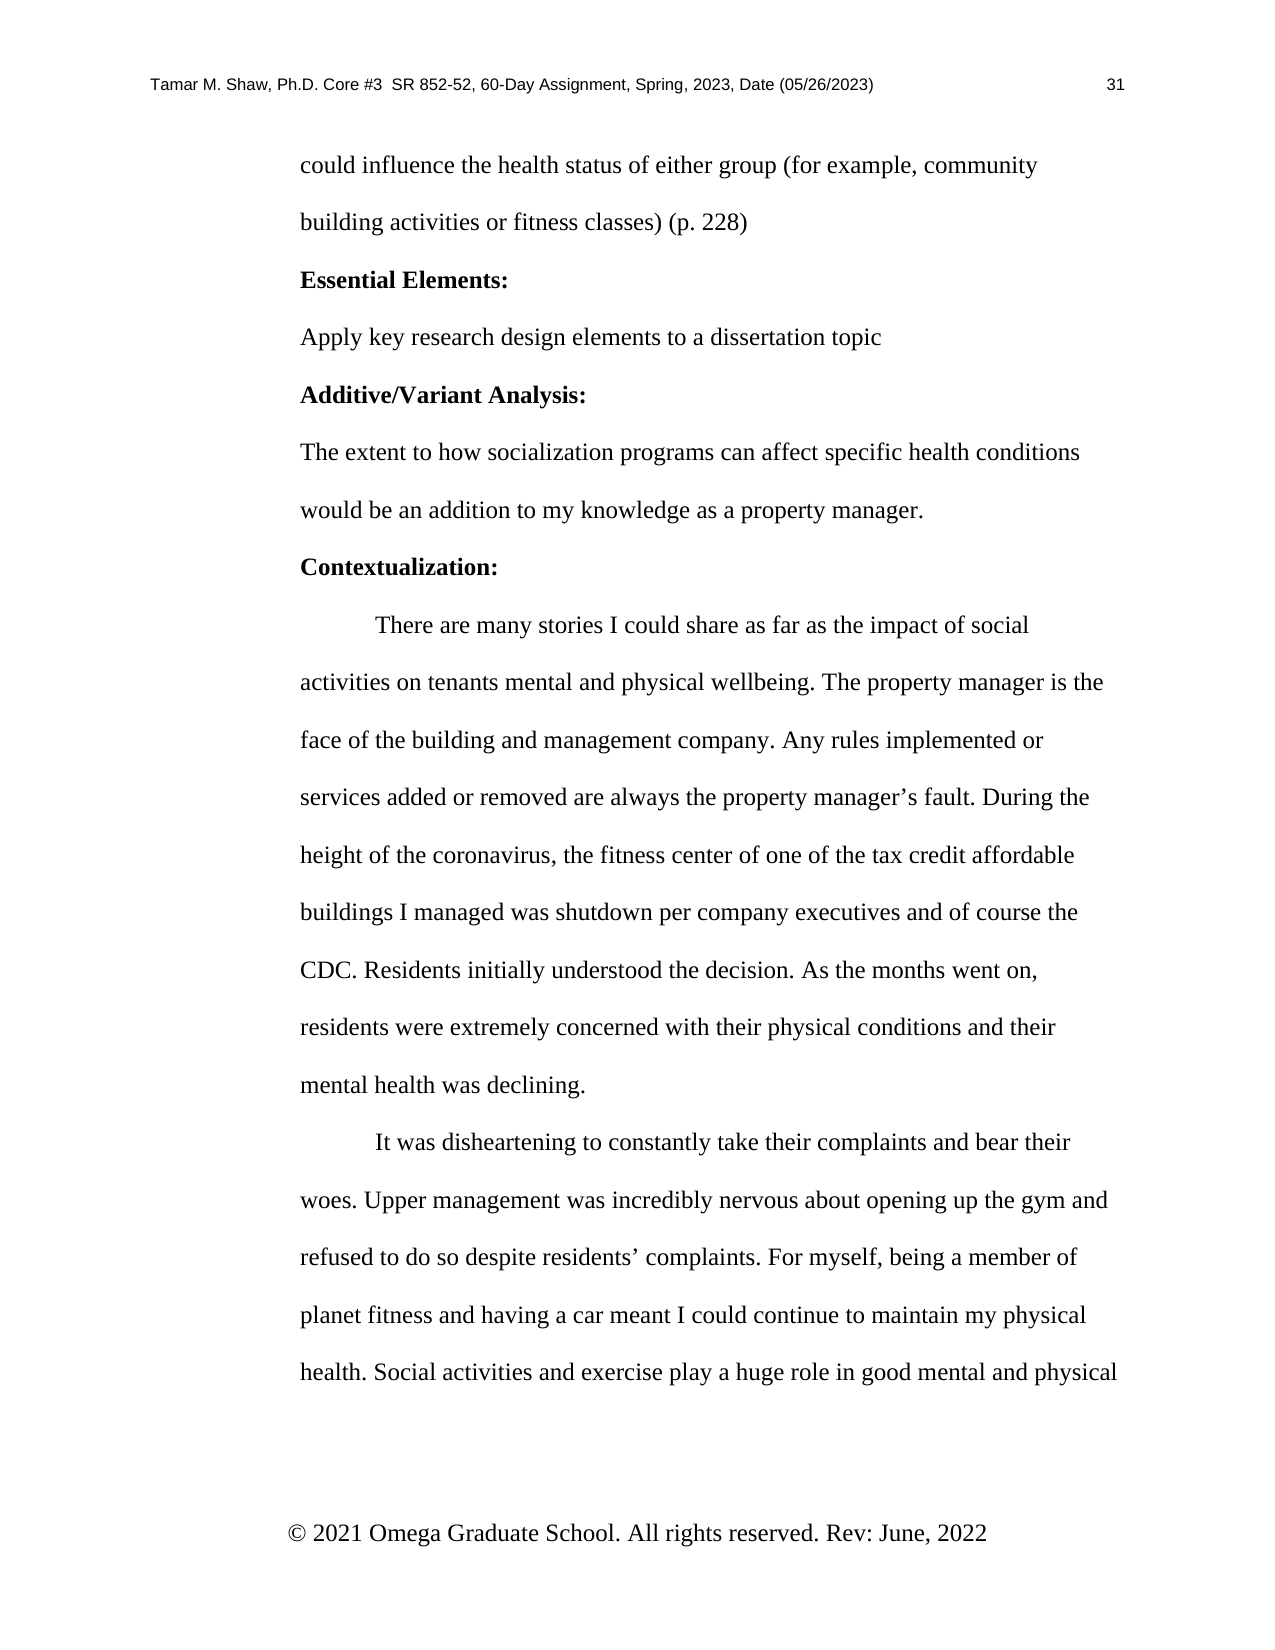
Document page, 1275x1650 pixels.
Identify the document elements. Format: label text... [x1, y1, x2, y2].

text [300, 150, 1125, 236]
text The extent to how socialization programs can affect specific health conditions would be an addition to my knowledge as a property manager. [300, 437, 1125, 524]
text Additive/Variant Analysis: [225, 380, 1125, 409]
text Apply key research design elements to a dissertation topic [225, 322, 1125, 351]
text Contextualization: [225, 552, 1125, 581]
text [300, 1127, 1125, 1386]
text Essential Elements: [225, 265, 1125, 294]
text There are many stories I could share as far as the impact of social activities on tenants mental and physical wellbeing. The property manager is the face of the building and management company. Any rules implemented or services added or removed are always the property manager’s fault. During the height of the coronavirus, the fitness center of one of the tax credit affordable buildings I managed was shutdown per company executives and of course the CDC. Residents initially understood the decision. As the months went on, residents were extremely concerned with their physical conditions and their mental health was declining. [300, 610, 1125, 1099]
